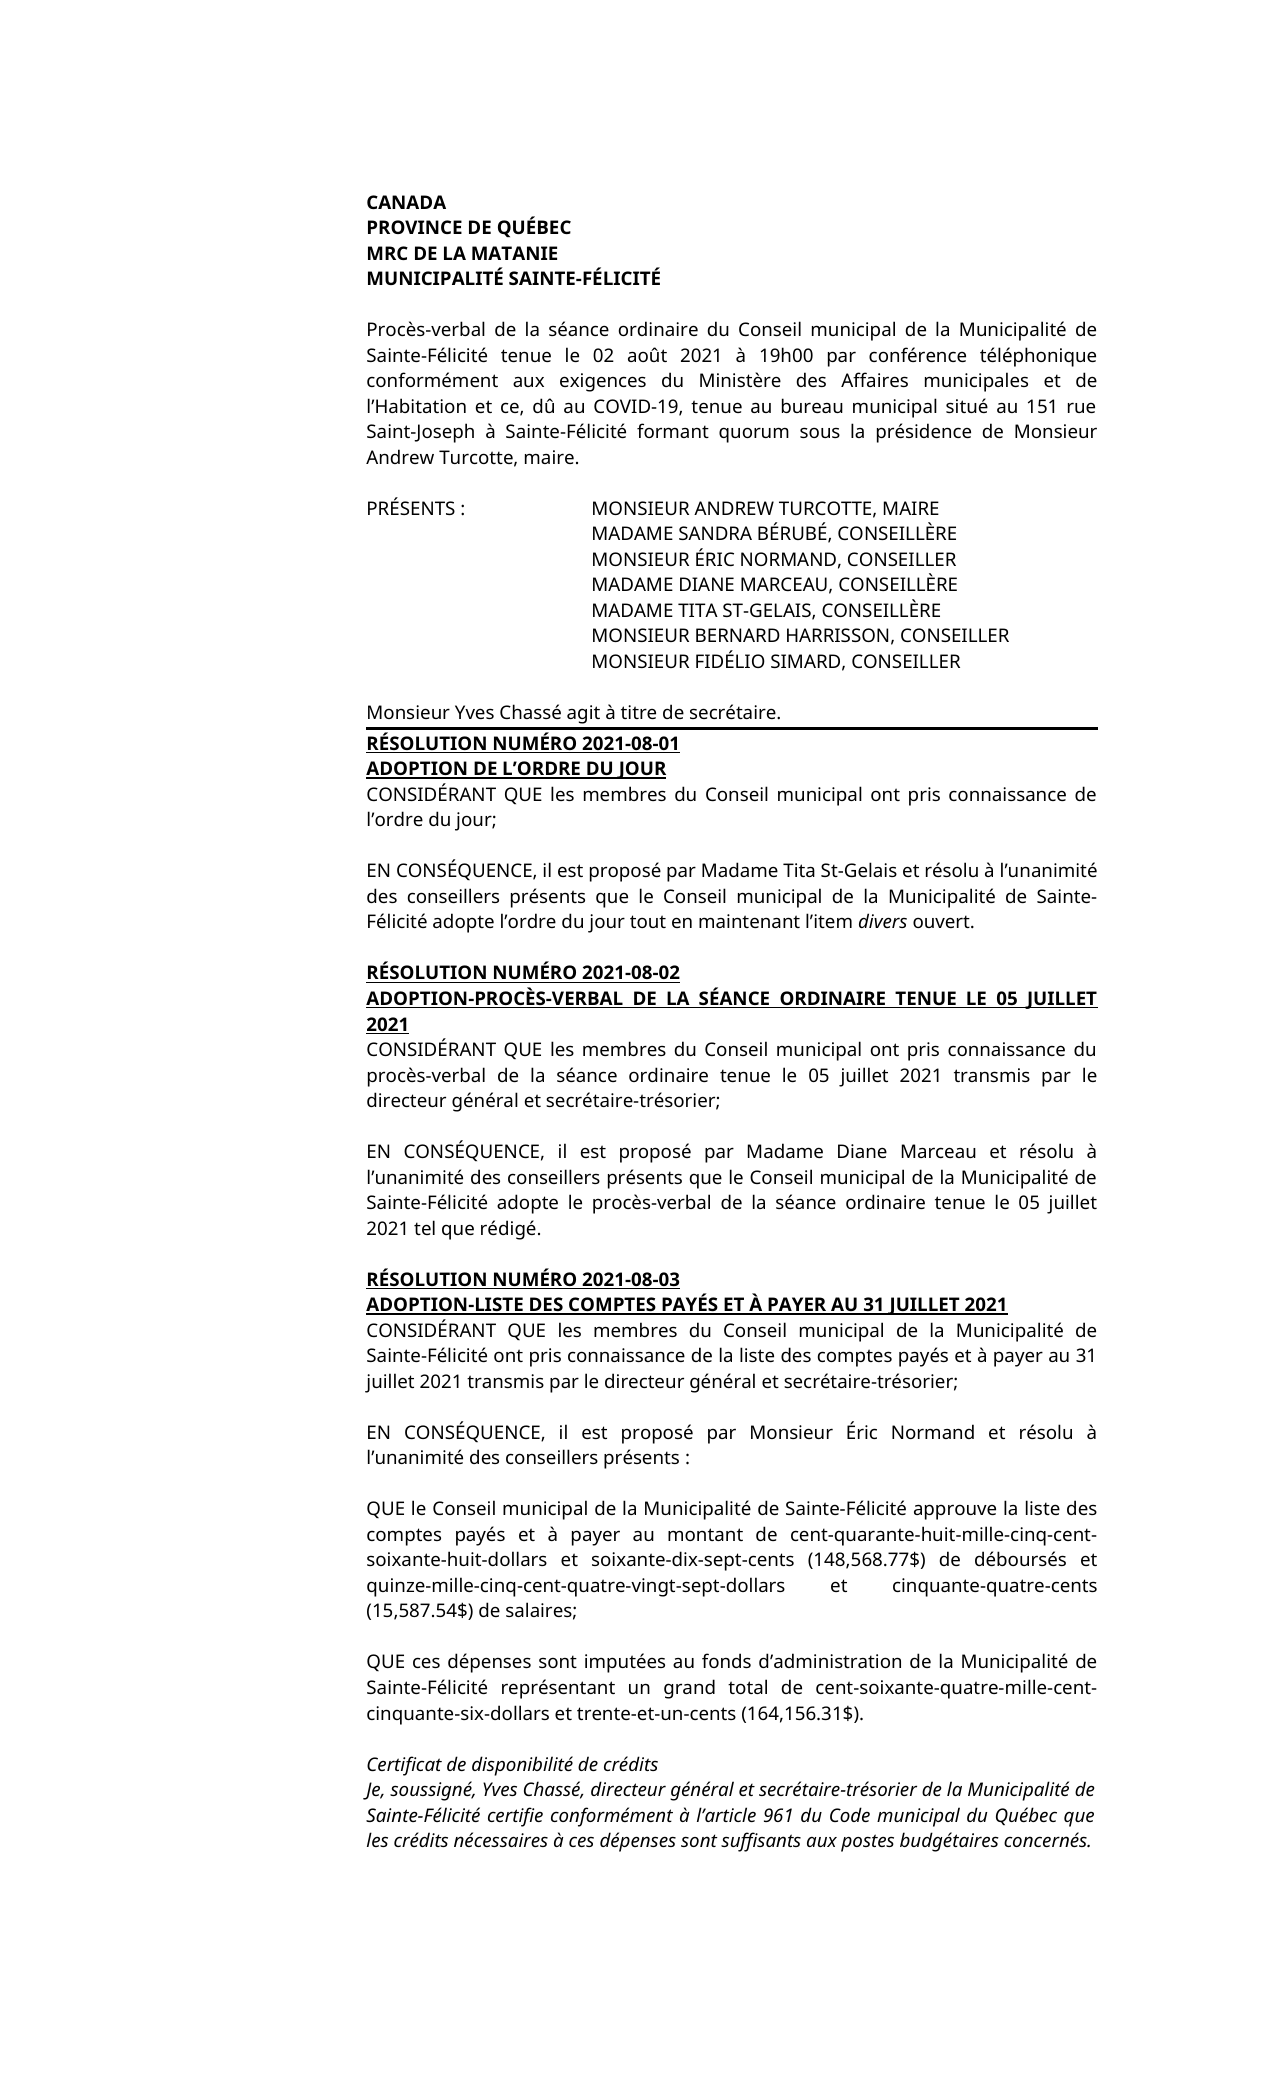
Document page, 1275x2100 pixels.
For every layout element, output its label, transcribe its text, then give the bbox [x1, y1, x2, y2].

text ADOPTION-LISTE DES COMPTES PAYÉS ET À PAYER AU 31 JUILLET 2021 [366, 1292, 1098, 1317]
text PRÉSENTS : MONSIEUR ANDREW TURCOTTE, MAIRE [366, 495, 1098, 521]
text MONSIEUR FIDÉLIO SIMARD, CONSEILLER [366, 648, 1098, 674]
text MONSIEUR BERNARD HARRISSON, CONSEILLER [366, 623, 1098, 648]
text EN CONSÉQUENCE, il est proposé par Madame Tita St-Gelais et résolu à l’unanimité des conseillers présents que le Conseil municipal de la Municipalité de Sainte-Félicité adopte l’ordre du jour tout en maintenant l’item divers ouvert. [366, 858, 1098, 934]
text RÉSOLUTION NUMÉRO 2021-08-02 [366, 960, 1098, 985]
text RÉSOLUTION NUMÉRO 2021-08-01 [366, 730, 1098, 756]
text PROVINCE DE QUÉBEC [366, 214, 1098, 240]
text EN CONSÉQUENCE, il est proposé par Monsieur Éric Normand et résolu à l’unanimité des conseillers présents : [366, 1419, 1098, 1470]
text MADAME DIANE MARCEAU, CONSEILLÈRE [366, 572, 1098, 597]
text MRC DE LA MATANIE [366, 240, 1098, 266]
text MADAME TITA ST-GELAIS, CONSEILLÈRE [366, 597, 1098, 623]
text QUE ces dépenses sont imputées au fonds d’administration de la Municipalité de Sainte-Félicité représentant un grand total de cent-soixante-quatre-mille-cent-cinquante-six-dollars et trente-et-un-cents (164,156.31$). [366, 1649, 1098, 1725]
text CONSIDÉRANT QUE les membres du Conseil municipal de la Municipalité de Sainte-Félicité ont pris connaissance de la liste des comptes payés et à payer au 31 juillet 2021 transmis par le directeur général et secrétaire-trésorier; [366, 1317, 1098, 1394]
text MUNICIPALITÉ SAINTE-FÉLICITÉ [366, 266, 1098, 291]
text CONSIDÉRANT QUE les membres du Conseil municipal ont pris connaissance de l’ordre du jour; [366, 781, 1098, 832]
text MADAME SANDRA BÉRUBÉ, CONSEILLÈRE [366, 521, 1098, 546]
text CONSIDÉRANT QUE les membres du Conseil municipal ont pris connaissance du procès-verbal de la séance ordinaire tenue le 05 juillet 2021 transmis par le directeur général et secrétaire-trésorier; [366, 1036, 1098, 1113]
text Monsieur Yves Chassé agit à titre de secrétaire. [366, 699, 1098, 727]
text RÉSOLUTION NUMÉRO 2021-08-03 [366, 1266, 1098, 1292]
text ADOPTION DE L’ORDRE DU JOUR [366, 756, 1098, 781]
text Procès-verbal de la séance ordinaire du Conseil municipal de la Municipalité de Sainte-Félicité tenue le 02 août 2021 à 19h00 par conférence téléphonique conformément aux exigences du Ministère des Affaires municipales et de l’Habitation et ce, dû au COVID-19, tenue au bureau municipal situé au 151 rue Saint-Joseph à Sainte-Félicité formant quorum sous la présidence de Monsieur Andrew Turcotte, maire. [366, 317, 1098, 470]
text QUE le Conseil municipal de la Municipalité de Sainte-Félicité approuve la liste des comptes payés et à payer au montant de cent-quarante-huit-mille-cinq-cent-soixante-huit-dollars et soixante-dix-sept-cents (148,568.77$) de déboursés et quinze-mille-cinq-cent-quatre-vingt-sept-dollars et cinquante-quatre-cents (15,587.54$) de salaires; [366, 1496, 1098, 1623]
text ADOPTION-PROCÈS-VERBAL DE LA SÉANCE ORDINAIRE TENUE LE 05 JUILLET 2021 [366, 985, 1098, 1007]
text Je, soussigné, Yves Chassé, directeur général et secrétaire-trésorier de la Municipalité de Sainte-Félicité certifie conformément à l’article 961 du Code municipal du Québec que les crédits nécessaires à ces dépenses sont suffisants aux postes budgétaires concernés. [366, 1776, 1098, 1853]
text Certificat de disponibilité de crédits [366, 1751, 1098, 1776]
text ADOPTION-PROCÈS-VERBAL DE LA SÉANCE ORDINAIRE TENUE LE 05 JUILLET 2021 [366, 1008, 1098, 1036]
text CANADA [366, 189, 1098, 214]
text EN CONSÉQUENCE, il est proposé par Madame Diane Marceau et résolu à l’unanimité des conseillers présents que le Conseil municipal de la Municipalité de Sainte-Félicité adopte le procès-verbal de la séance ordinaire tenue le 05 juillet 2021 tel que rédigé. [366, 1138, 1098, 1241]
text MONSIEUR ÉRIC NORMAND, CONSEILLER [366, 546, 1098, 572]
